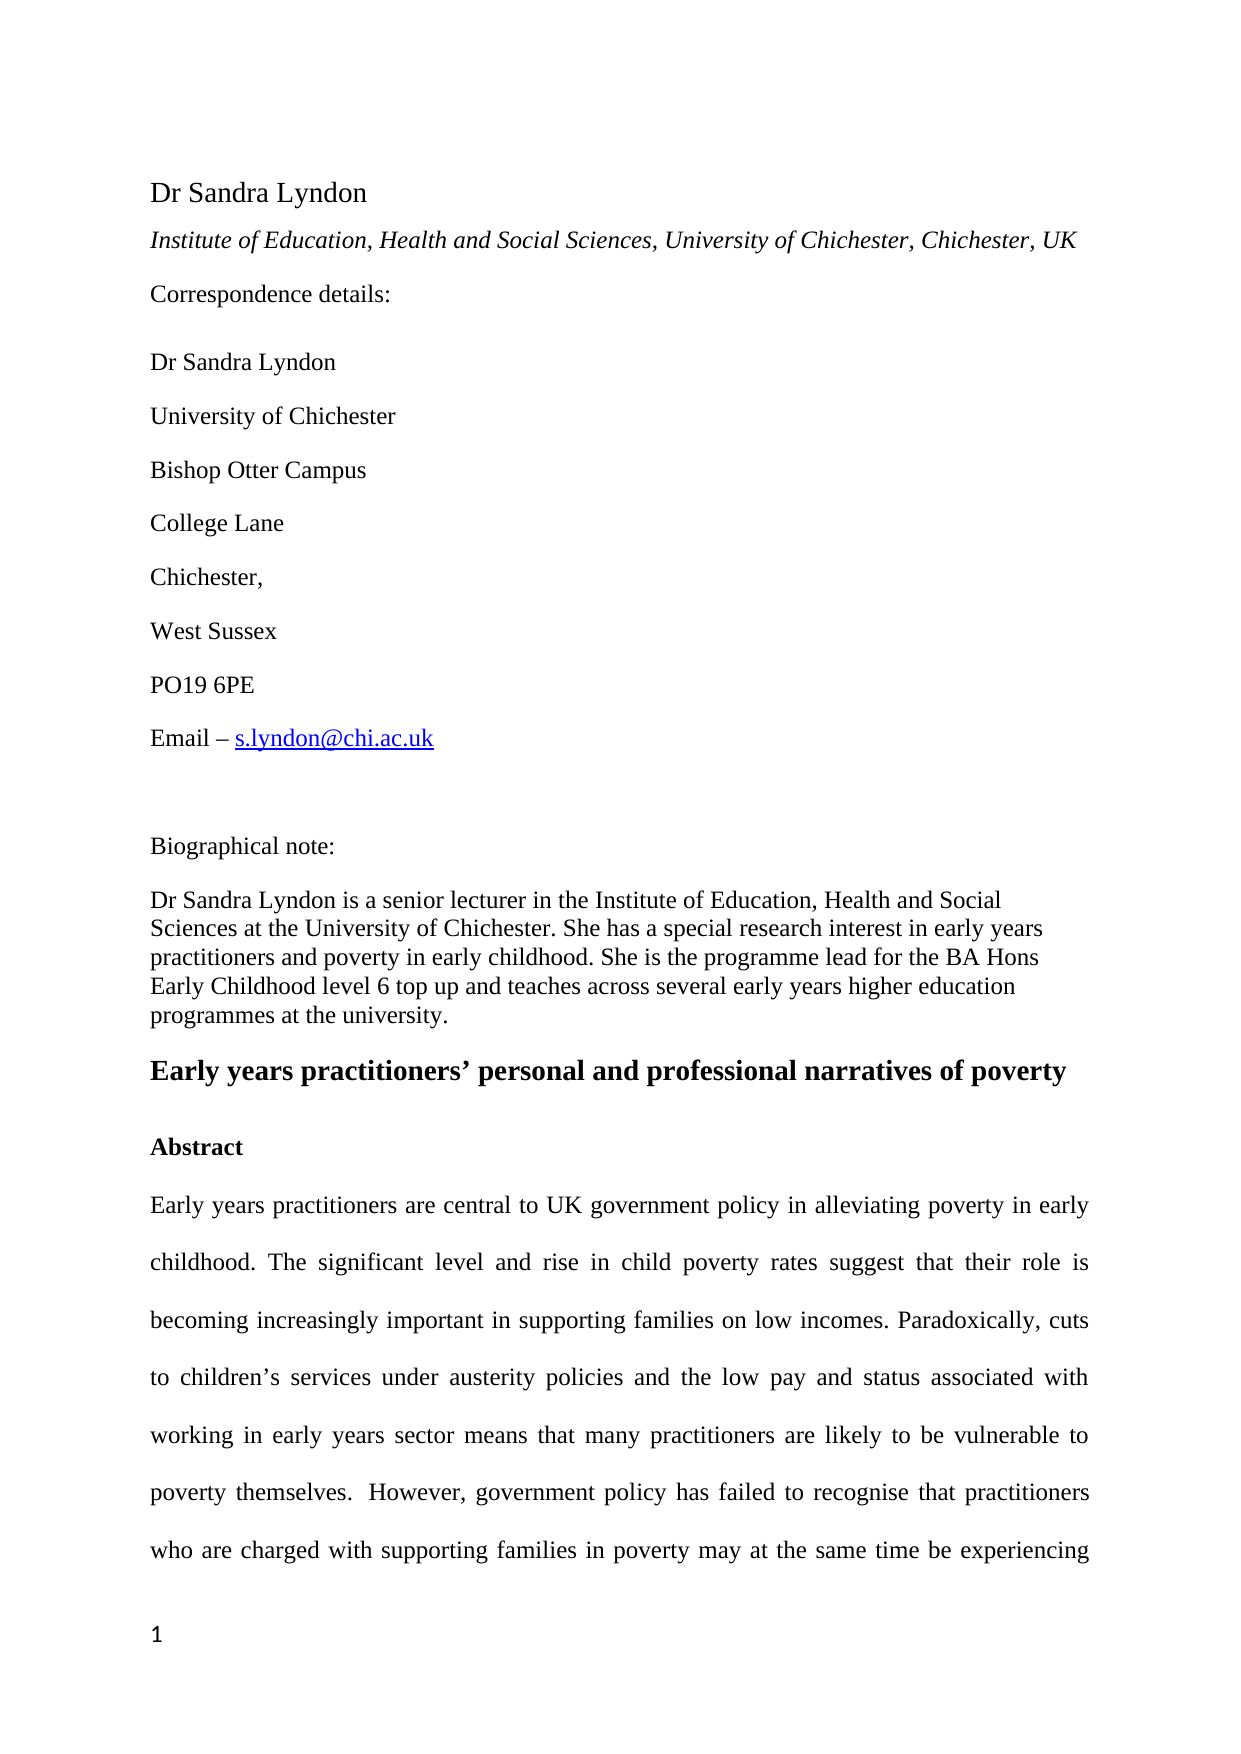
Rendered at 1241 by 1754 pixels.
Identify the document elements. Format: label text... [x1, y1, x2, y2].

text Dr Sandra Lyndon [150, 347, 1090, 376]
text Early years practitioners’ personal and professional narratives of poverty [150, 1053, 1090, 1087]
text University of Chichester [150, 401, 1090, 430]
text Bishop Otter Campus [150, 455, 1090, 483]
text Email – s.lyndon@chi.ac.uk [150, 723, 1090, 752]
text Dr Sandra Lyndon is a senior lecturer in the Institute of Education, Health and Social Sciences at the University of Chichester. She has a special research interest in early years practitioners and poverty in early childhood. She is the programme lead for the BA Hons Early Childhood level 6 top up and teaches across several early years higher education programmes at the university. [150, 885, 1090, 1028]
text Institute of Education, Health and Social Sciences, University of Chichester, Chichester, UK [150, 225, 1090, 254]
text College Lane [150, 508, 1090, 537]
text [150, 1190, 1090, 1564]
text Dr Sandra Lyndon [150, 175, 1090, 208]
text Correspondence details: [150, 279, 1090, 308]
text Biographical note: [150, 831, 1090, 860]
text West Sussex [150, 616, 1090, 645]
text PO19 6PE [150, 670, 1090, 698]
text Chichester, [150, 562, 1090, 591]
text Abstract [150, 1132, 1090, 1161]
